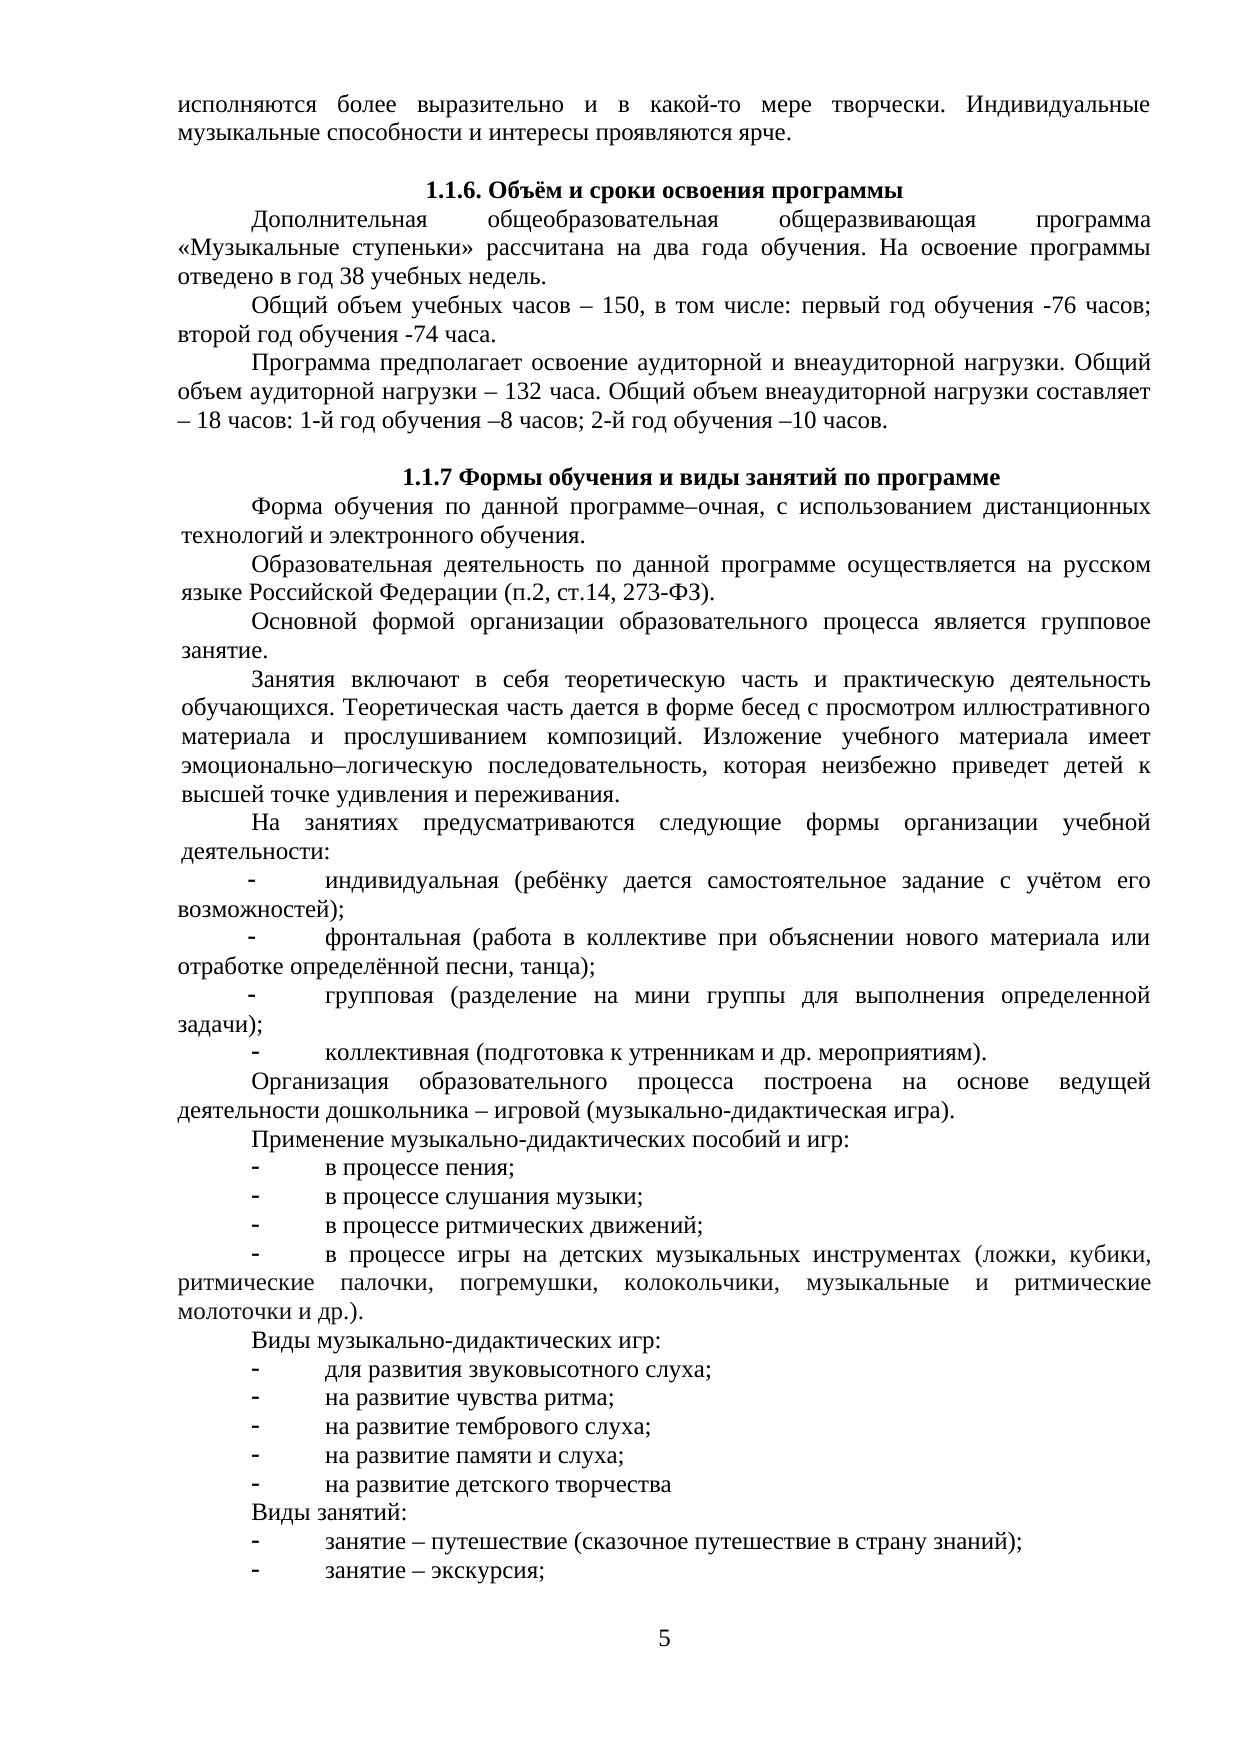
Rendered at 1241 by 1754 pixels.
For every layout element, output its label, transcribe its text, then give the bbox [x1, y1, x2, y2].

list на развитие памяти и слуха; [177, 1440, 1152, 1469]
text Виды занятий: [177, 1497, 1152, 1526]
text 1.1.6. Объём и сроки освоения программы [177, 175, 1152, 204]
list занятие – экскурсия; [177, 1555, 1152, 1584]
list занятие – путешествие (сказочное путешествие в страну знаний); [177, 1526, 1152, 1555]
list групповая (разделение на мини группы для выполнения определенной задачи); [177, 980, 1152, 1037]
list индивидуальная (ребёнку дается самостоятельное задание с учётом его возможностей); [177, 865, 1152, 922]
list в процессе слушания музыки; [177, 1181, 1152, 1210]
list на развитие детского творчества [177, 1469, 1152, 1497]
list в процессе пения; [177, 1152, 1152, 1181]
text Применение музыкально-дидактических пособий и игр: [177, 1124, 1152, 1152]
list фронтальная (работа в коллективе при объяснении нового материала или отработке определённой песни, танца); [177, 922, 1152, 980]
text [177, 89, 1152, 146]
text Виды музыкально-дидактических игр: [177, 1325, 1152, 1354]
list коллективная (подготовка к утренникам и др. мероприятиям). [177, 1037, 1152, 1066]
list на развитие чувства ритма; [177, 1382, 1152, 1411]
text Общий объем учебных часов – 150, в том числе: первый год обучения -76 часов; второй год обучения -74 часа. [177, 290, 1152, 347]
list в процессе ритмических движений; [177, 1210, 1152, 1239]
list в процессе игры на детских музыкальных инструментах (ложки, кубики, ритмические палочки, погремушки, колокольчики, музыкальные и ритмические молоточки и др.). [177, 1239, 1152, 1325]
text 1.1.7 Формы обучения и виды занятий по программе [177, 462, 1152, 491]
text Дополнительная общеобразовательная общеразвивающая программа «Музыкальные ступеньки» рассчитана на два года обучения. На освоение программы отведено в год 38 учебных недель. [177, 204, 1152, 290]
text Образовательная деятельность по данной программе осуществляется на русском языке Российской Федерации (п.2, ст.14, 273-ФЗ). [181, 549, 1152, 606]
list на развитие тембрового слуха; [177, 1411, 1152, 1440]
text Основной формой организации образовательного процесса является групповое занятие. [181, 606, 1152, 664]
list для развития звуковысотного слуха; [177, 1354, 1152, 1382]
text На занятиях предусматриваются следующие формы организации учебной деятельности: [181, 807, 1152, 865]
text Организация образовательного процесса построена на основе ведущей деятельности дошкольника – игровой (музыкально-дидактическая игра). [177, 1066, 1152, 1124]
text Программа предполагает освоение аудиторной и внеаудиторной нагрузки. Общий объем аудиторной нагрузки – 132 часа. Общий объем внеаудиторной нагрузки составляет – 18 часов: 1-й год обучения –8 часов; 2-й год обучения –10 часов. [177, 347, 1152, 434]
text Занятия включают в себя теоретическую часть и практическую деятельность обучающихся. Теоретическая часть дается в форме бесед с просмотром иллюстративного материала и прослушиванием композиций. Изложение учебного материала имеет эмоционально–логическую последовательность, которая неизбежно приведет детей к высшей точке удивления и переживания. [181, 664, 1152, 807]
text Форма обучения по данной программе–очная, с использованием дистанционных технологий и электронного обучения. [181, 491, 1152, 549]
